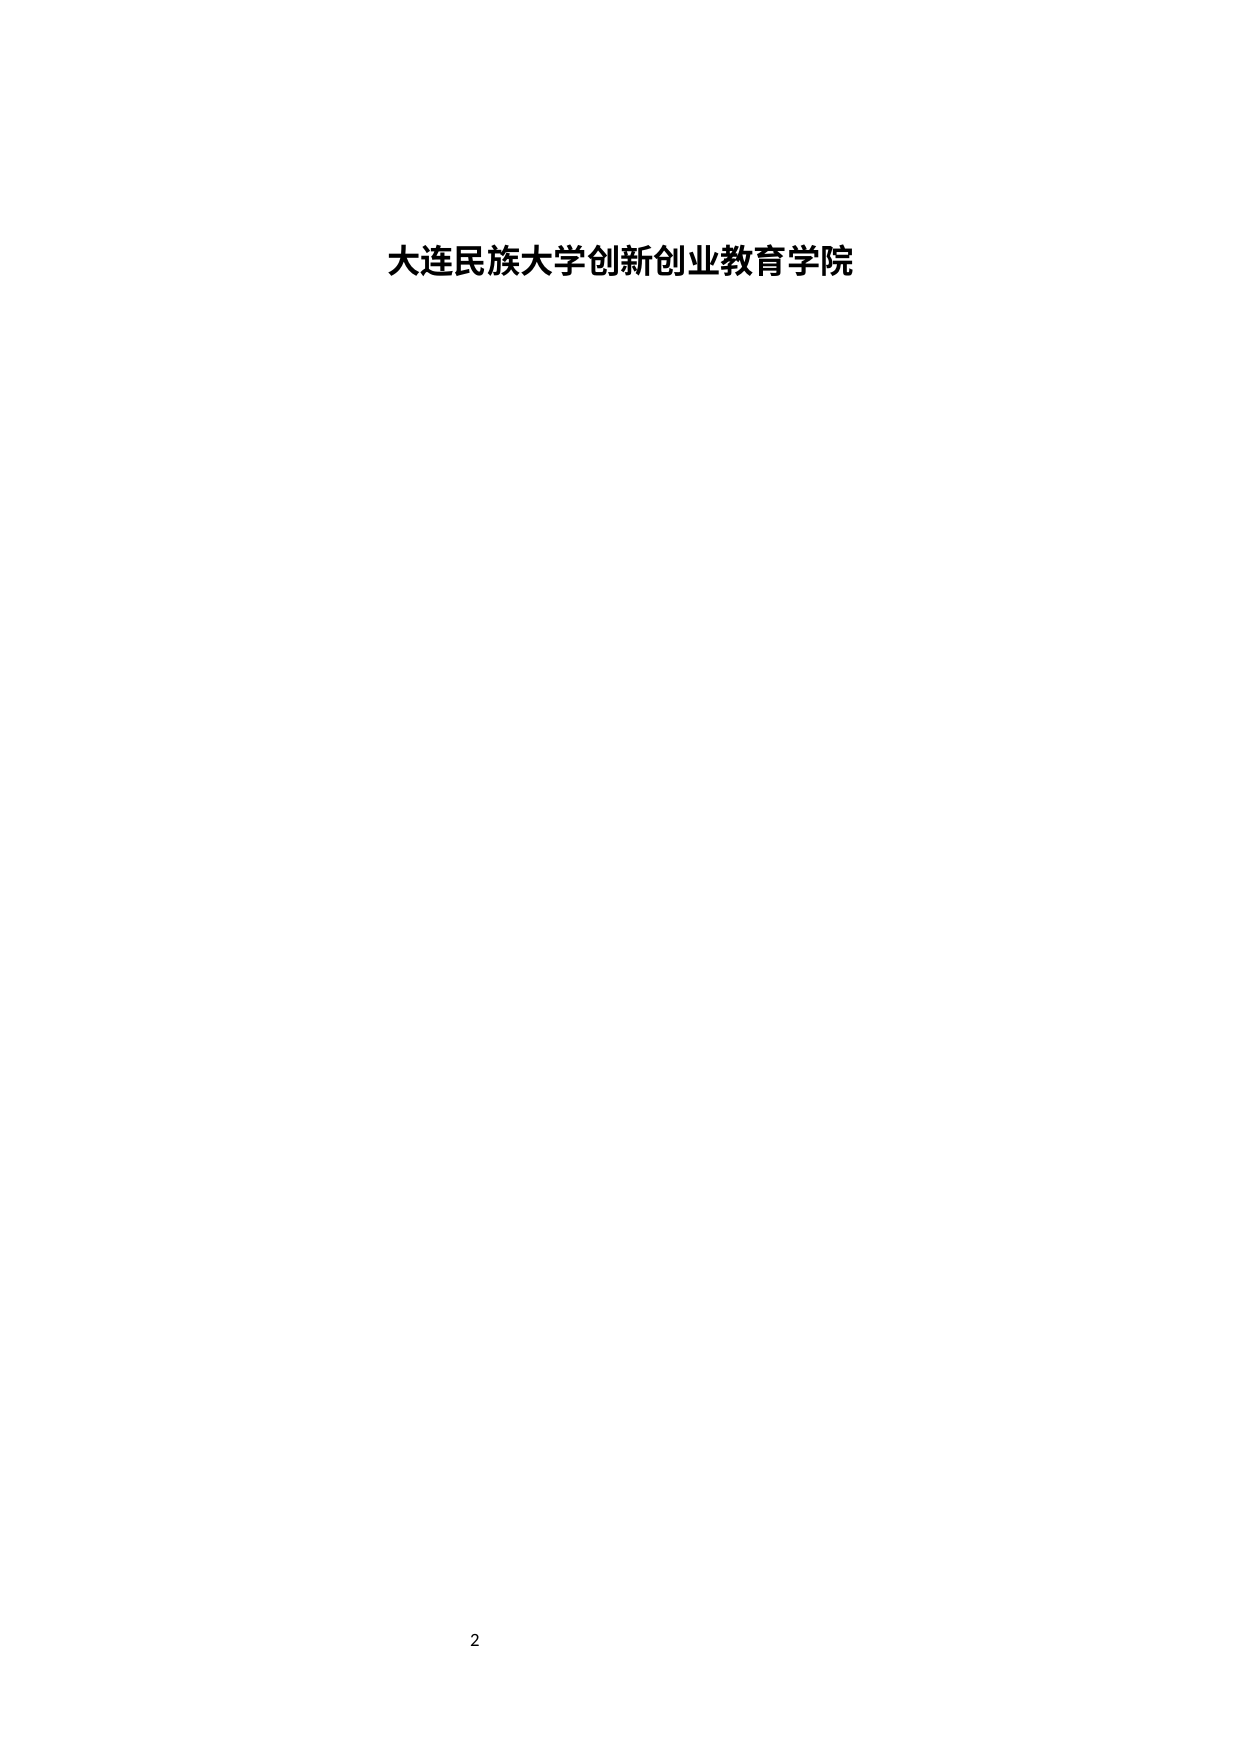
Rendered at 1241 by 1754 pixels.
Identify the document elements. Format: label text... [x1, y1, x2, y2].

text 大连民族大学创新创业教育学院 [187, 227, 1053, 292]
